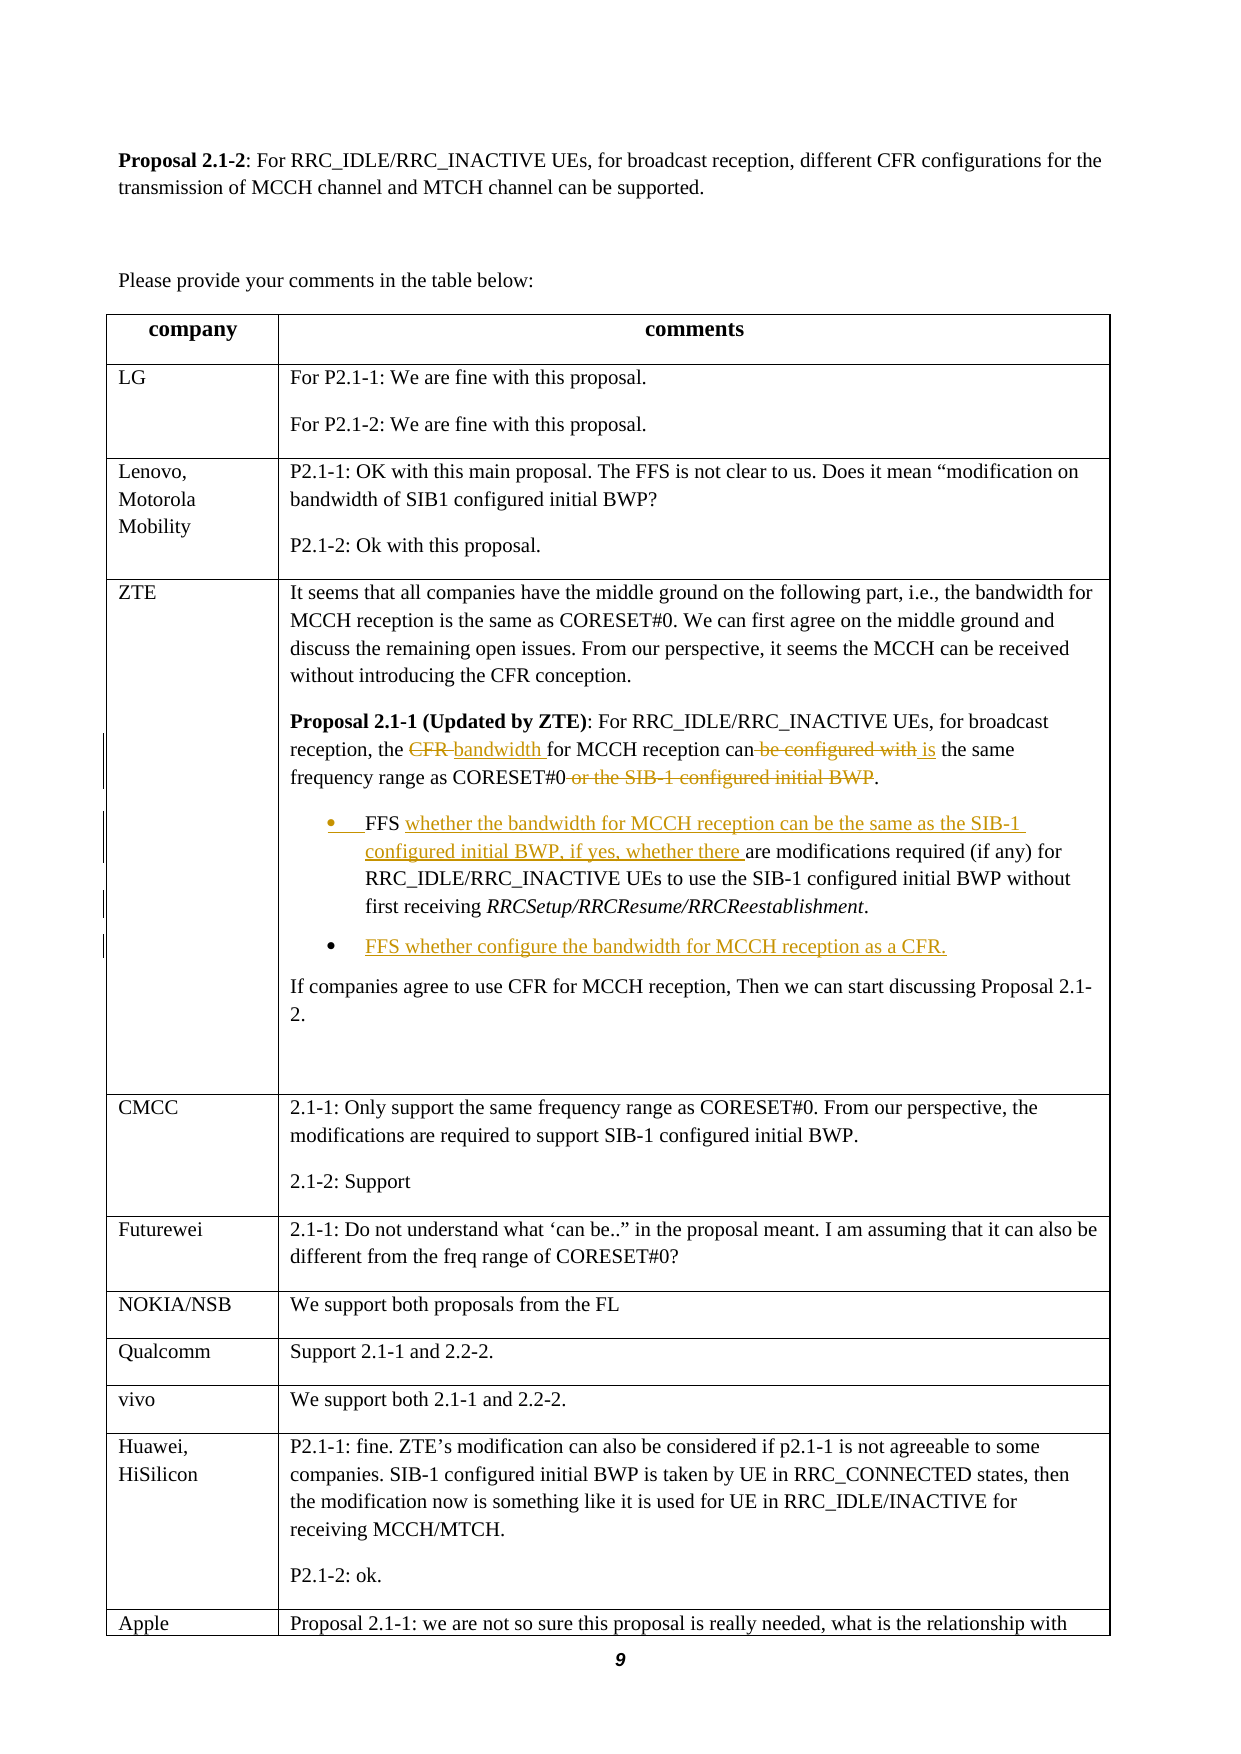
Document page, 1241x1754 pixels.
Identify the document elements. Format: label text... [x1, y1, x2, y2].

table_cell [279, 1610, 1109, 1634]
table_cell It seems that all companies have the middle ground on the following part, i.e., the bandwidth for MCCH reception is the same as CORESET#0. We can first agree on the middle ground and discuss the remaining open issues. From our perspective, it seems the MCCH can be received without introducing the CFR conception. Proposal 2.1-1 (Updated by ZTE): For RRC_IDLE/RRC_INACTIVE UEs, for broadcast reception, the for MCCH reception can the same frequency range as CORESET#0. FFS are modifications required (if any) for RRC_IDLE/RRC_INACTIVE UEs to use the SIB-1 configured initial BWP without first receiving RRCSetup/RRCResume/RRCReestablishment. If companies agree to use CFR for MCCH reception, Then we can start discussing Proposal 2.1-2. [279, 580, 1109, 1094]
text Please provide your comments in the table below: [118, 268, 1122, 292]
table_cell Huawei, HiSilicon [107, 1434, 278, 1609]
table_cell For P2.1-1: We are fine with this proposal. For P2.1-2: We are fine with this proposal. [279, 365, 1109, 458]
table_cell NOKIA/NSB [107, 1292, 278, 1338]
table_header company [107, 315, 278, 364]
table_cell 2.1-1: Only support the same frequency range as CORESET#0. From our perspective, the modifications are required to support SIB-1 configured initial BWP. 2.1-2: Support [279, 1095, 1109, 1216]
table_cell We support both proposals from the FL [279, 1292, 1109, 1338]
table_cell Support 2.1-1 and 2.2-2. [279, 1339, 1109, 1385]
table_cell 2.1-1: Do not understand what ‘can be..” in the proposal meant. I am assuming that it can also be different from the freq range of CORESET#0? [279, 1217, 1109, 1291]
table_cell CMCC [107, 1095, 278, 1216]
table_cell P2.1-1: fine. ZTE’s modification can also be considered if p2.1-1 is not agreeable to some companies. SIB-1 configured initial BWP is taken by UE in RRC_CONNECTED states, then the modification now is something like it is used for UE in RRC_IDLE/INACTIVE for receiving MCCH/MTCH. P2.1-2: ok. [279, 1434, 1109, 1609]
table_cell LG [107, 365, 278, 458]
table_cell P2.1-1: OK with this main proposal. The FFS is not clear to us. Does it mean “modification on bandwidth of SIB1 configured initial BWP? P2.1-2: Ok with this proposal. [279, 459, 1109, 579]
table_cell We support both 2.1-1 and 2.2-2. [279, 1386, 1109, 1433]
table_cell vivo [107, 1386, 278, 1433]
table_header comments [279, 315, 1109, 364]
table_cell Qualcomm [107, 1339, 278, 1385]
table_cell Lenovo, Motorola Mobility [107, 459, 278, 579]
table_cell ZTE [107, 580, 278, 1094]
text Proposal 2.1-2: For RRC_IDLE/RRC_INACTIVE UEs, for broadcast reception, different CFR configurations for the transmission of MCCH channel and MTCH channel can be supported. [118, 148, 1122, 199]
table_cell Apple [107, 1610, 278, 1634]
table_cell Futurewei [107, 1217, 278, 1291]
